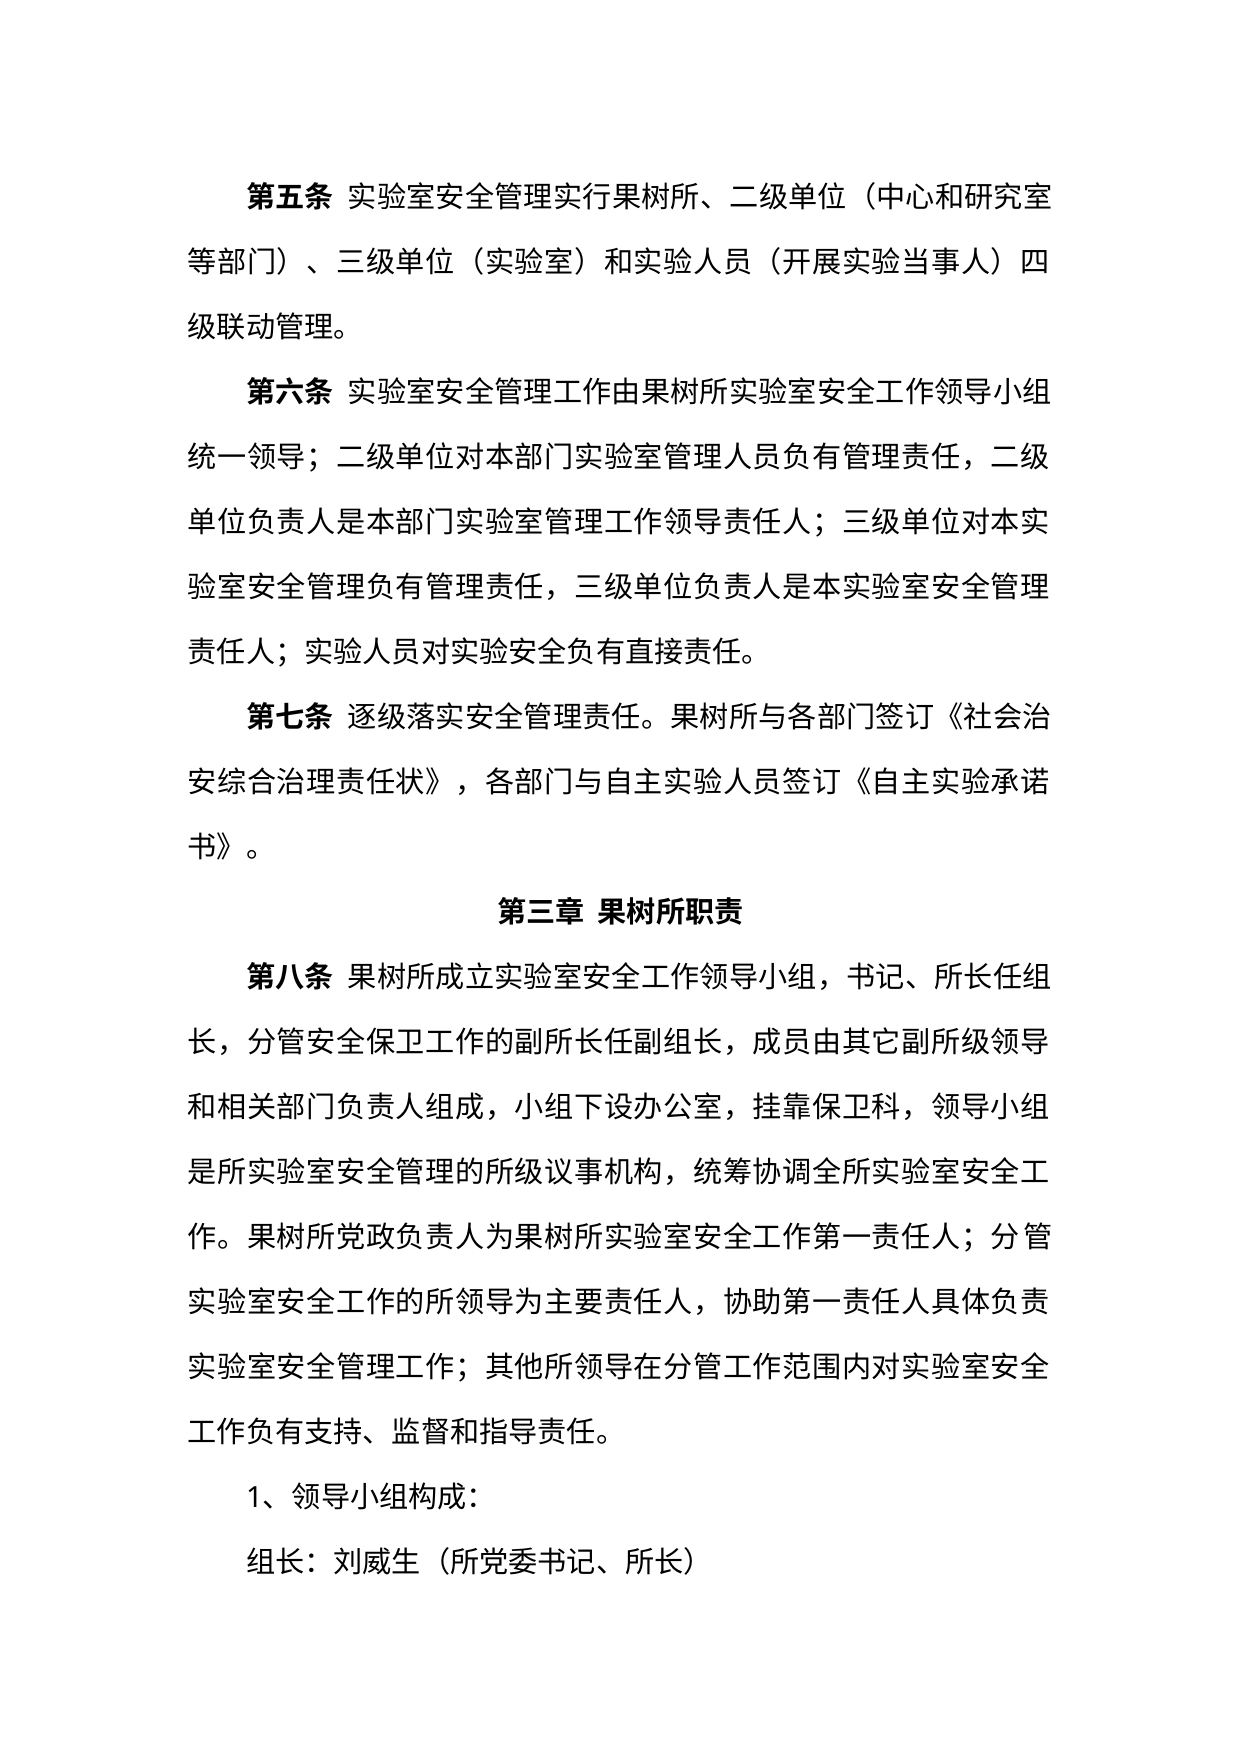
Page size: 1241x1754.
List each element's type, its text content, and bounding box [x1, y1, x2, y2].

text 第六条 实验室安全管理工作由果树所实验室安全工作领导小组统一领导；二级单位对本部门实验室管理人员负有管理责任，二级单位负责人是本部门实验室管理工作领导责任人；三级单位对本实验室安全管理负有管理责任，三级单位负责人是本实验室安全管理责任人；实验人员对实验安全负有直接责任。 [187, 357, 1053, 682]
text 第七条 逐级落实安全管理责任。果树所与各部门签订《社会治安综合治理责任状》，各部门与自主实验人员签订《自主实验承诺书》。 [187, 682, 1053, 877]
text 第三章 果树所职责 [187, 877, 1053, 942]
text 第八条 果树所成立实验室安全工作领导小组，书记、所长任组长，分管安全保卫工作的副所长任副组长，成员由其它副所级领导和相关部门负责人组成，小组下设办公室，挂靠保卫科，领导小组是所实验室安全管理的所级议事机构，统筹协调全所实验室安全工作。果树所党政负责人为果树所实验室安全工作第一责任人；分管实验室安全工作的所领导为主要责任人，协助第一责任人具体负责实验室安全管理工作；其他所领导在分管工作范围内对实验室安全工作负有支持、监督和指导责任。 [187, 942, 1053, 1462]
text 组长：刘威生（所党委书记、所长） [187, 1527, 1053, 1592]
text 1、领导小组构成： [187, 1462, 1053, 1527]
text 第五条 实验室安全管理实行果树所、二级单位（中心和研究室等部门）、三级单位（实验室）和实验人员（开展实验当事人）四级联动管理。 [187, 162, 1053, 357]
